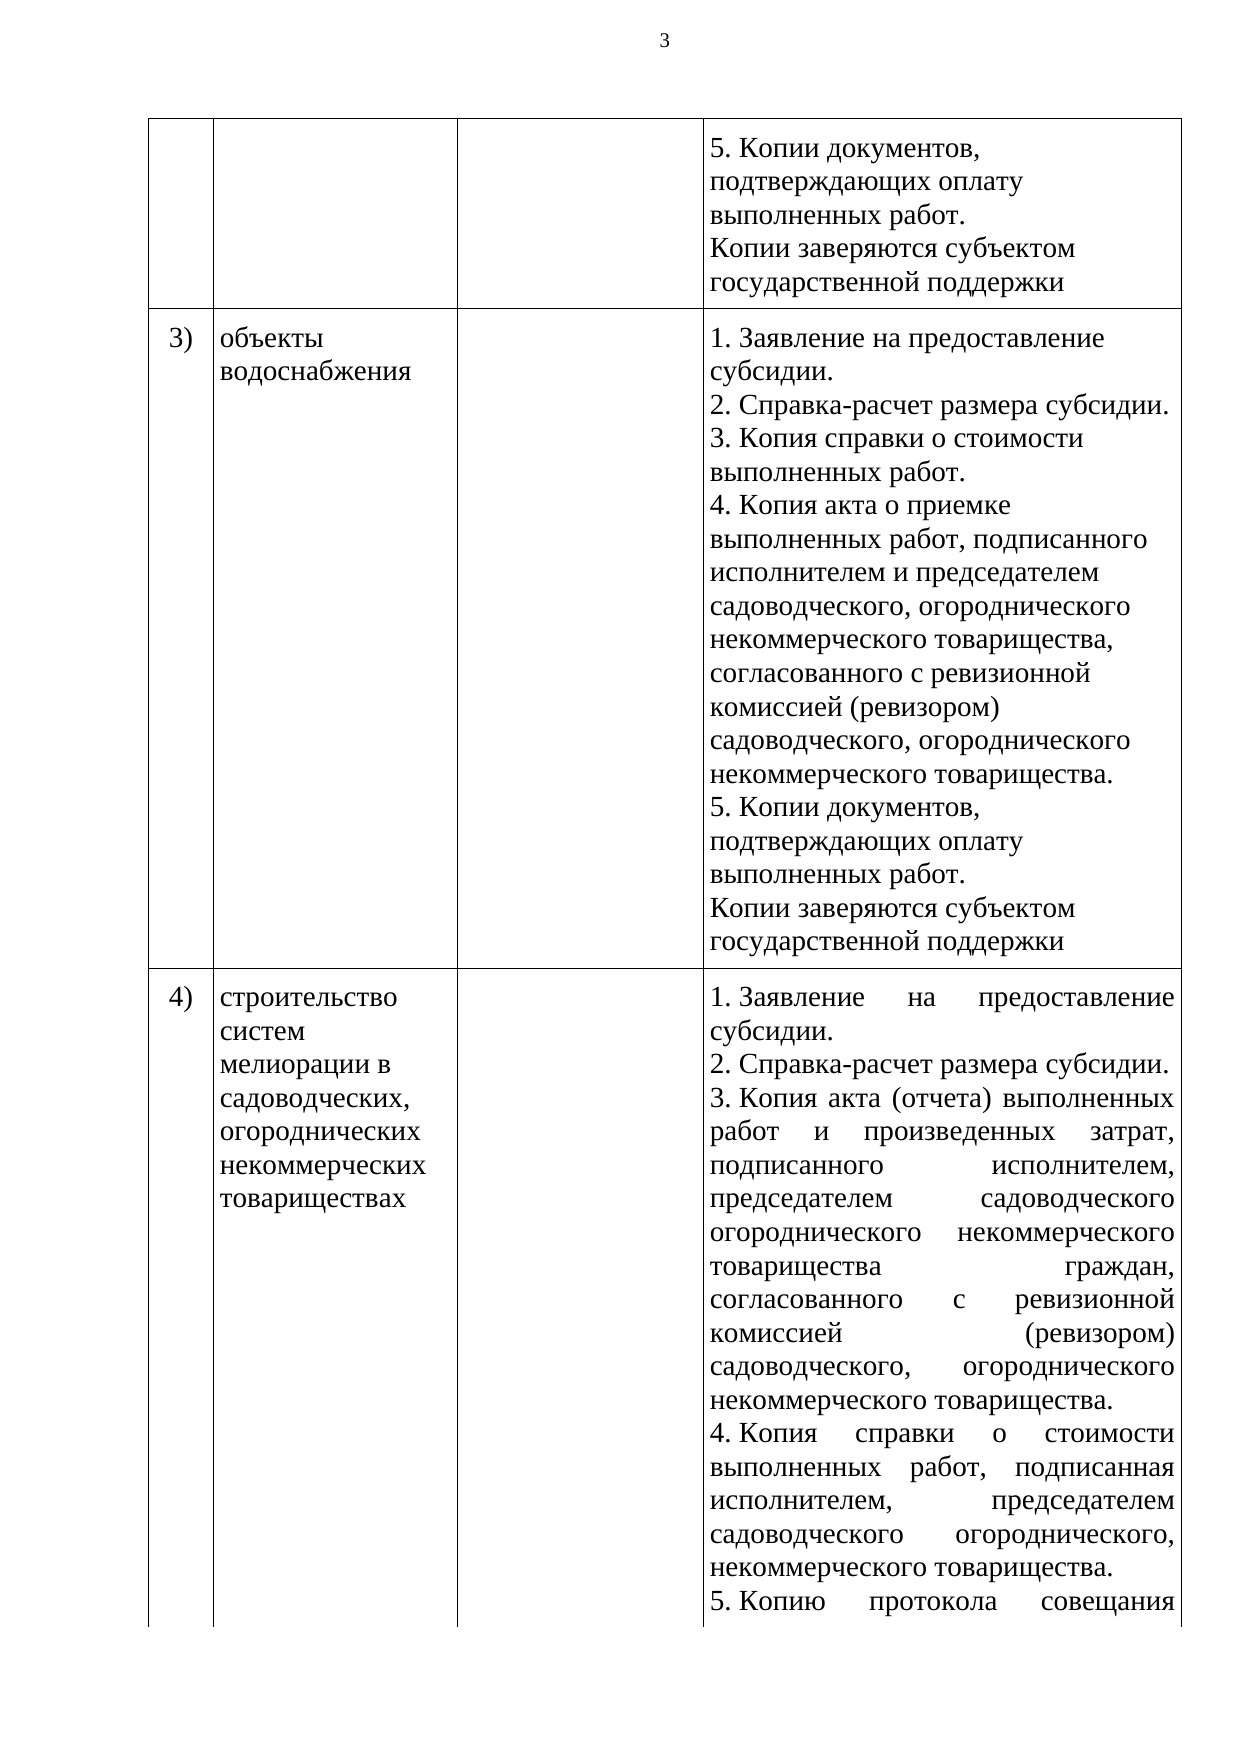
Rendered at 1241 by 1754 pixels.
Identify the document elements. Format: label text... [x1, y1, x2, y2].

table_cell [458, 969, 703, 1627]
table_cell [214, 119, 457, 308]
table_cell [458, 119, 703, 308]
table_cell 2) [149, 119, 213, 308]
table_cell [704, 969, 1181, 1627]
table_cell объекты водоснабжения [214, 309, 457, 968]
table_cell 4) [149, 969, 213, 1627]
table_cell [704, 119, 1181, 308]
table_cell [458, 309, 703, 968]
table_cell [214, 969, 457, 1627]
table_cell 1. Заявление на предоставление субсидии. 2. Справка-расчет размера субсидии. 3. Копия справки о стоимости выполненных работ. 4. Копия акта о приемке выполненных работ, подписанного исполнителем и председателем садоводческого, огороднического некоммерческого товарищества, согласованного с ревизионной комиссией (ревизором) садоводческого, огороднического некоммерческого товарищества. 5. Копии документов, подтверждающих оплату выполненных работ. Копии заверяются субъектом государственной поддержки [704, 309, 1181, 968]
table_cell 3) [149, 309, 213, 968]
